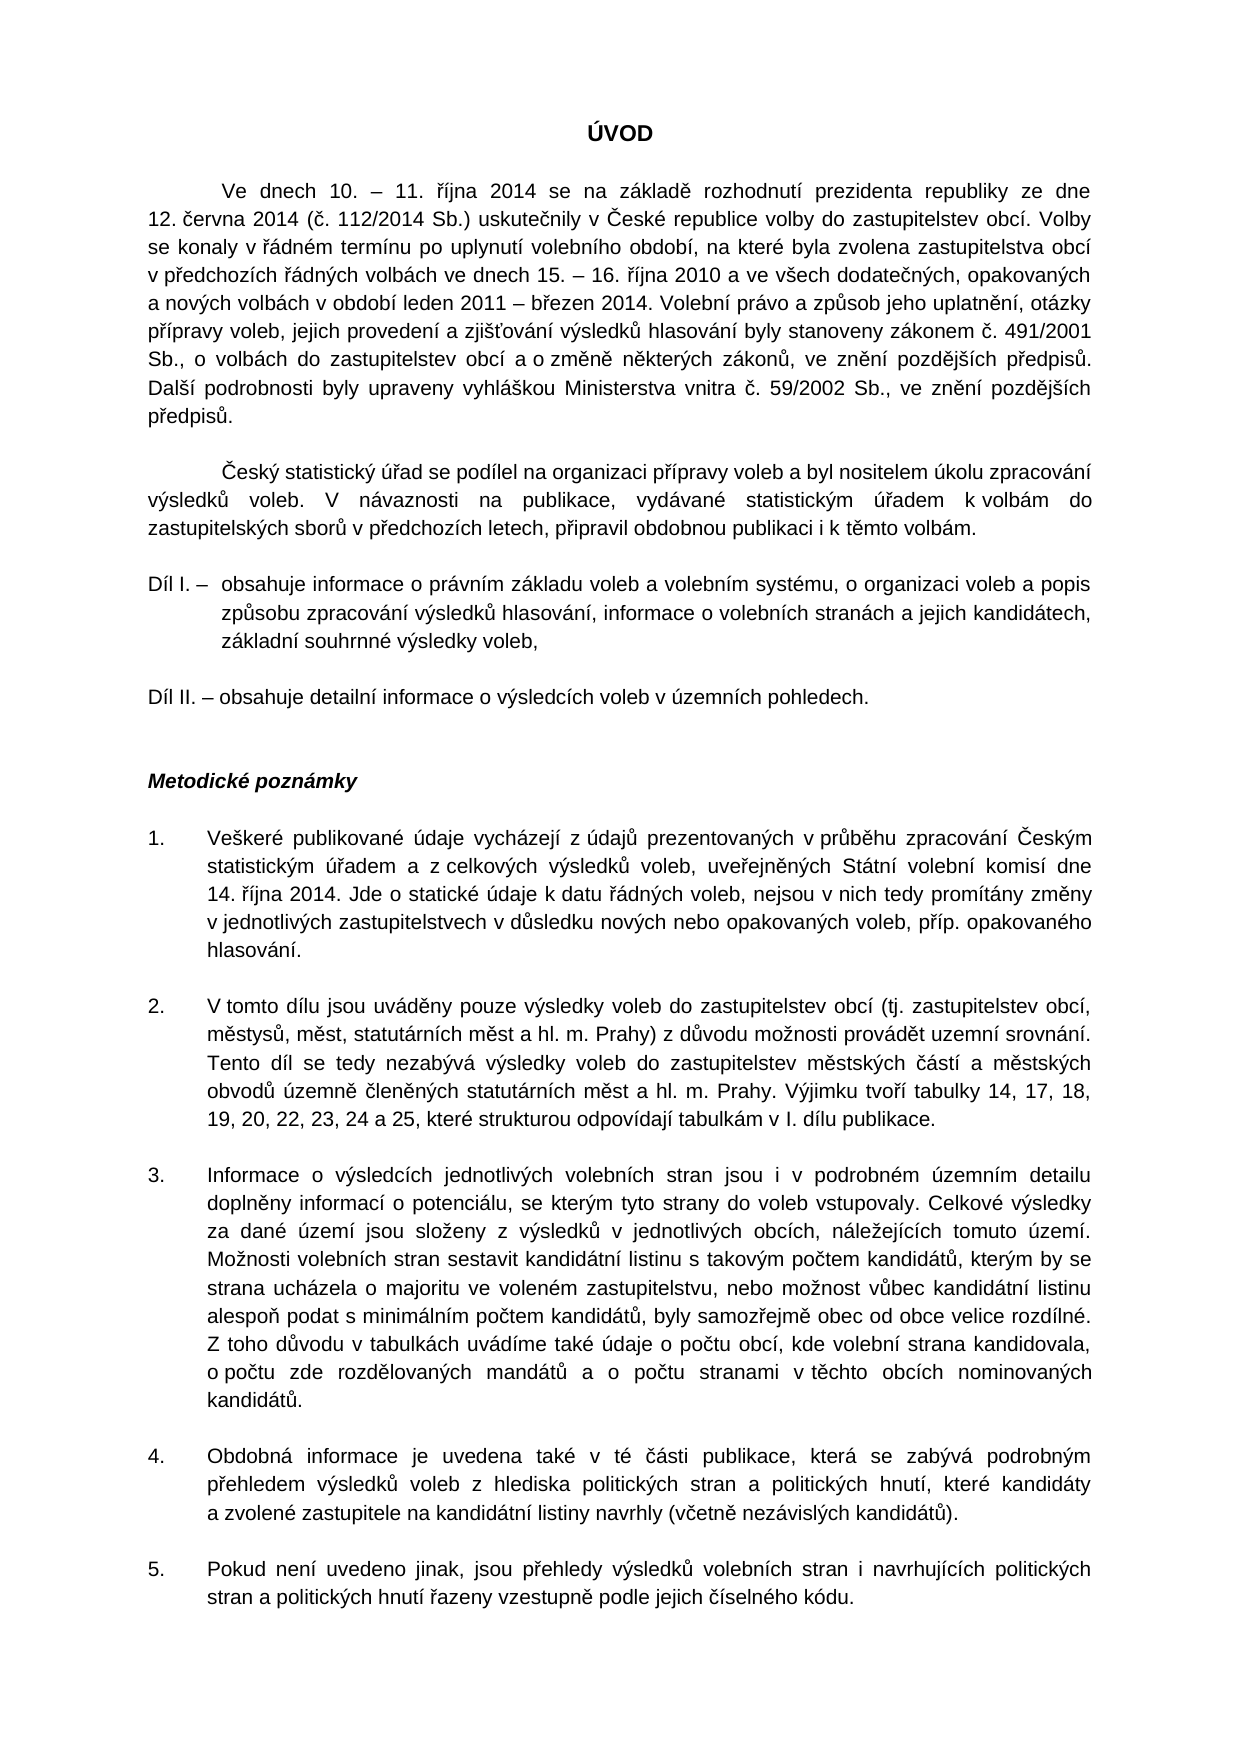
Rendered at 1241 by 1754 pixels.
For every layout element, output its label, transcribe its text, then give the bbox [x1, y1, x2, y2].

list Pokud není uvedeno jinak, jsou přehledy výsledků volebních stran i navrhujících politických stran a politických hnutí řazeny vzestupně podle jejich číselného kódu. [148, 1552, 1092, 1609]
list Veškeré publikované údaje vycházejí z údajů prezentovaných v průběhu zpracování Českým statistickým úřadem a z celkových výsledků voleb, uveřejněných Státní volební komisí dne 14. října 2014. Jde o statické údaje k datu řádných voleb, nejsou v nich tedy promítány změny v jednotlivých zastupitelstvech v důsledku nových nebo opakovaných voleb, příp. opakovaného hlasování. [148, 821, 1092, 962]
text Metodické poznámky [148, 765, 1092, 793]
text Český statistický úřad se podílel na organizaci přípravy voleb a byl nositelem úkolu zpracování výsledků voleb. V návaznosti na publikace, vydávané statistickým úřadem k volbám do zastupitelských sborů v předchozích letech, připravil obdobnou publikaci i k těmto volbám. [148, 456, 1092, 540]
text ÚVOD [148, 118, 1092, 146]
text Díl II. – obsahuje detailní informace o výsledcích voleb v územních pohledech. [148, 681, 1092, 709]
list V tomto dílu jsou uváděny pouze výsledky voleb do zastupitelstev obcí (tj. zastupitelstev obcí, městysů, měst, statutárních měst a hl. m. Prahy) z důvodu možnosti provádět uzemní srovnání. Tento díl se tedy nezabývá výsledky voleb do zastupitelstev městských částí a městských obvodů územně členěných statutárních měst a hl. m. Prahy. Výjimku tvoří tabulky 14, 17, 18, 19, 20, 22, 23, 24 a 25, které strukturou odpovídají tabulkám v I. dílu publikace. [148, 990, 1092, 1131]
text Díl I. – obsahuje informace o právním základu voleb a volebním systému, o organizaci voleb a popis způsobu zpracování výsledků hlasování, informace o volebních stranách a jejich kandidátech, základní souhrnné výsledky voleb, [148, 568, 1092, 652]
list Obdobná informace je uvedena také v té části publikace, která se zabývá podrobným přehledem výsledků voleb z hlediska politických stran a politických hnutí, které kandidáty a zvolené zastupitele na kandidátní listiny navrhly (včetně nezávislých kandidátů). [148, 1440, 1092, 1524]
text Ve dnech 10. – 11. října 2014 se na základě rozhodnutí prezidenta republiky ze dne 12. června 2014 (č. 112/2014 Sb.) uskutečnily v České republice volby do zastupitelstev obcí. Volby se konaly v řádném termínu po uplynutí volebního období, na které byla zvolena zastupitelstva obcí v předchozích řádných volbách ve dnech 15. – 16. října 2010 a ve všech dodatečných, opakovaných a nových volbách v období leden 2011 – březen 2014. Volební právo a způsob jeho uplatnění, otázky přípravy voleb, jejich provedení a zjišťování výsledků hlasování byly stanoveny zákonem č. 491/2001 Sb., o volbách do zastupitelstev obcí a o změně některých zákonů, ve znění pozdějších předpisů. Další podrobnosti byly upraveny vyhláškou Ministerstva vnitra č. 59/2002 Sb., ve znění pozdějších předpisů. [148, 174, 1092, 427]
list Informace o výsledcích jednotlivých volebních stran jsou i v podrobném územním detailu doplněny informací o potenciálu, se kterým tyto strany do voleb vstupovaly. Celkové výsledky za dané území jsou složeny z výsledků v jednotlivých obcích, náležejících tomuto území. Možnosti volebních stran sestavit kandidátní listinu s takovým počtem kandidátů, kterým by se strana ucházela o majoritu ve voleném zastupitelstvu, nebo možnost vůbec kandidátní listinu alespoň podat s minimálním počtem kandidátů, byly samozřejmě obec od obce velice rozdílné. Z toho důvodu v tabulkách uvádíme také údaje o počtu obcí, kde volební strana kandidovala, o počtu zde rozdělovaných mandátů a o počtu stranami v těchto obcích nominovaných kandidátů. [148, 1159, 1092, 1412]
